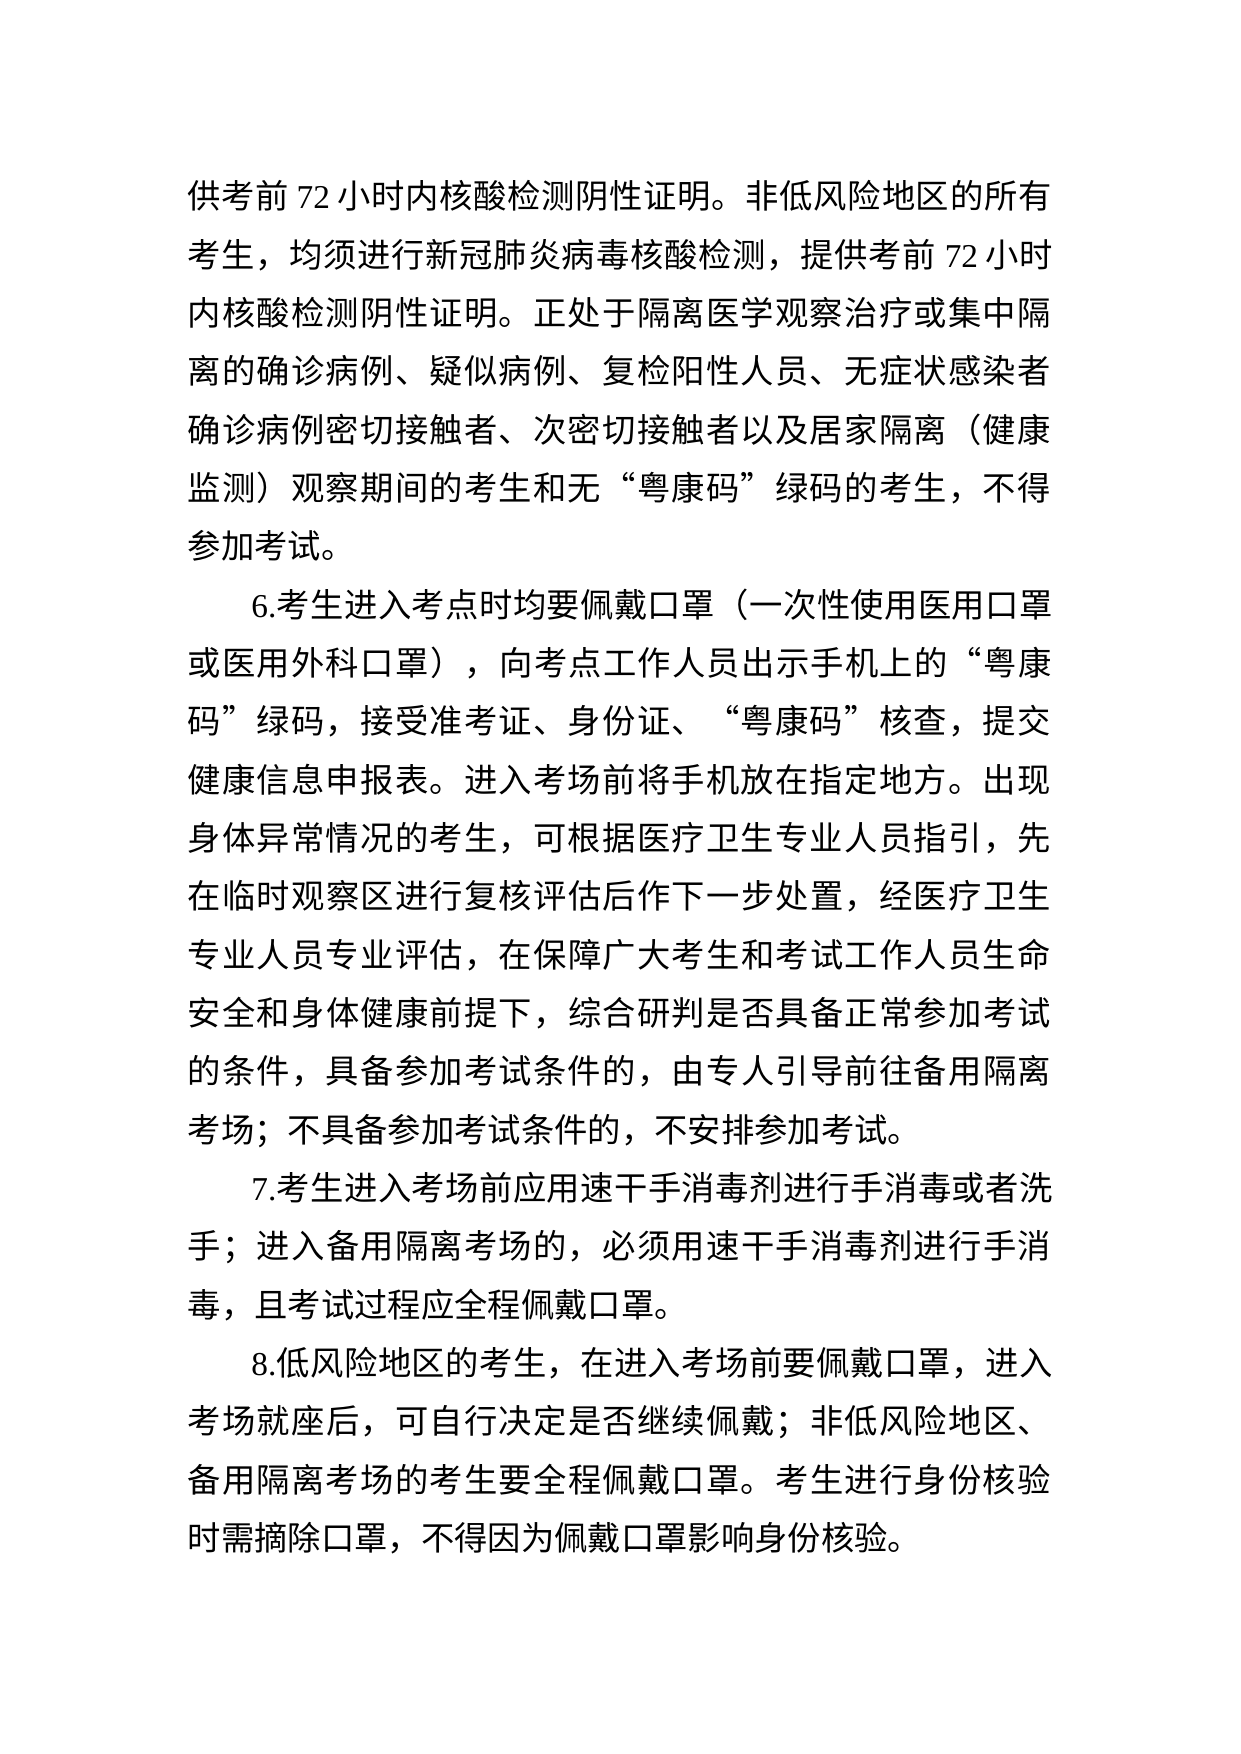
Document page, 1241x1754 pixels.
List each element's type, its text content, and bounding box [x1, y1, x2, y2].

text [187, 162, 1053, 570]
text 7.考生进入考场前应用速干手消毒剂进行手消毒或者洗手；进入备用隔离考场的，必须用速干手消毒剂进行手消毒，且考试过程应全程佩戴口罩。 [187, 1154, 1053, 1329]
text 8.低风险地区的考生，在进入考场前要佩戴口罩，进入考场就座后，可自行决定是否继续佩戴；非低风险地区、备用隔离考场的考生要全程佩戴口罩。考生进行身份核验时需摘除口罩，不得因为佩戴口罩影响身份核验。 [187, 1329, 1053, 1562]
text 6.考生进入考点时均要佩戴口罩（一次性使用医用口罩或医用外科口罩），向考点工作人员出示手机上的“粤康码”绿码，接受准考证、身份证、“粤康码”核查，提交健康信息申报表。进入考场前将手机放在指定地方。出现身体异常情况的考生，可根据医疗卫生专业人员指引，先在临时观察区进行复核评估后作下一步处置，经医疗卫生专业人员专业评估，在保障广大考生和考试工作人员生命安全和身体健康前提下，综合研判是否具备正常参加考试的条件，具备参加考试条件的，由专人引导前往备用隔离考场；不具备参加考试条件的，不安排参加考试。 [187, 570, 1053, 1154]
